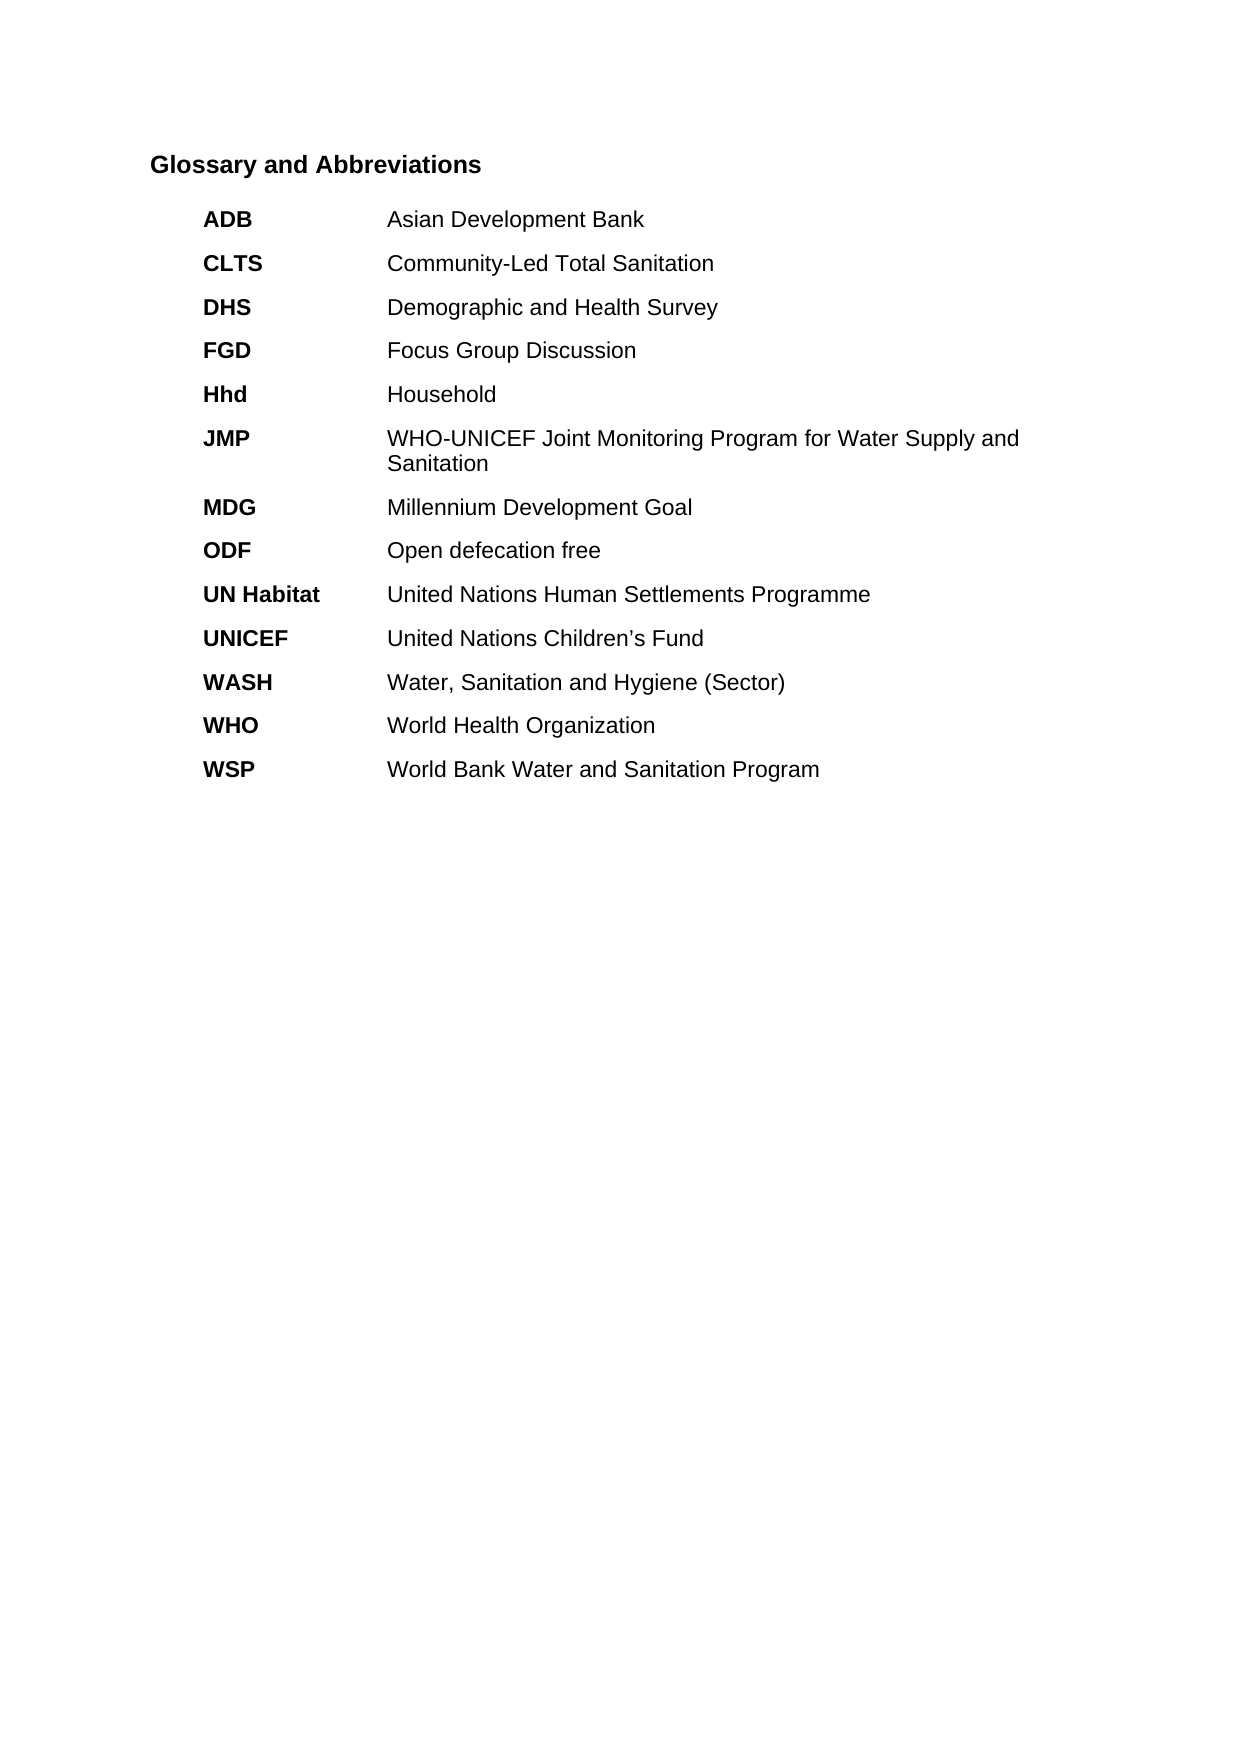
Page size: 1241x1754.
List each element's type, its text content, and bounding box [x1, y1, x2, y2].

table_cell United Nations Children’s Fund [376, 626, 1051, 670]
table_cell WSP [192, 758, 376, 801]
table_cell JMP [192, 426, 376, 495]
table_cell Demographic and Health Survey [376, 295, 1051, 339]
table_header ADB [192, 208, 376, 251]
table_cell Open defecation free [376, 539, 1051, 582]
table_cell United Nations Human Settlements Programme [376, 583, 1051, 626]
table_cell ODF [192, 539, 376, 582]
table_cell World Bank Water and Sanitation Program [376, 758, 1051, 801]
table_cell DHS [192, 295, 376, 339]
table_cell FGD [192, 339, 376, 382]
table_cell UN Habitat [192, 583, 376, 626]
text Glossary and Abbreviations [150, 150, 1090, 179]
table_cell MDG [192, 495, 376, 539]
table_cell WHO [192, 714, 376, 757]
table_cell UNICEF [192, 626, 376, 670]
table_cell CLTS [192, 251, 376, 295]
table_cell Millennium Development Goal [376, 495, 1051, 539]
table_header Asian Development Bank [376, 208, 1051, 251]
table_cell Hhd [192, 383, 376, 426]
table_cell Focus Group Discussion [376, 339, 1051, 382]
table_cell Community-Led Total Sanitation [376, 251, 1051, 295]
table_cell World Health Organization [376, 714, 1051, 757]
table_cell Household [376, 383, 1051, 426]
table_cell WASH [192, 670, 376, 714]
table_cell Water, Sanitation and Hygiene (Sector) [376, 670, 1051, 714]
table_cell WHO-UNICEF Joint Monitoring Program for Water Supply and Sanitation [376, 426, 1051, 495]
